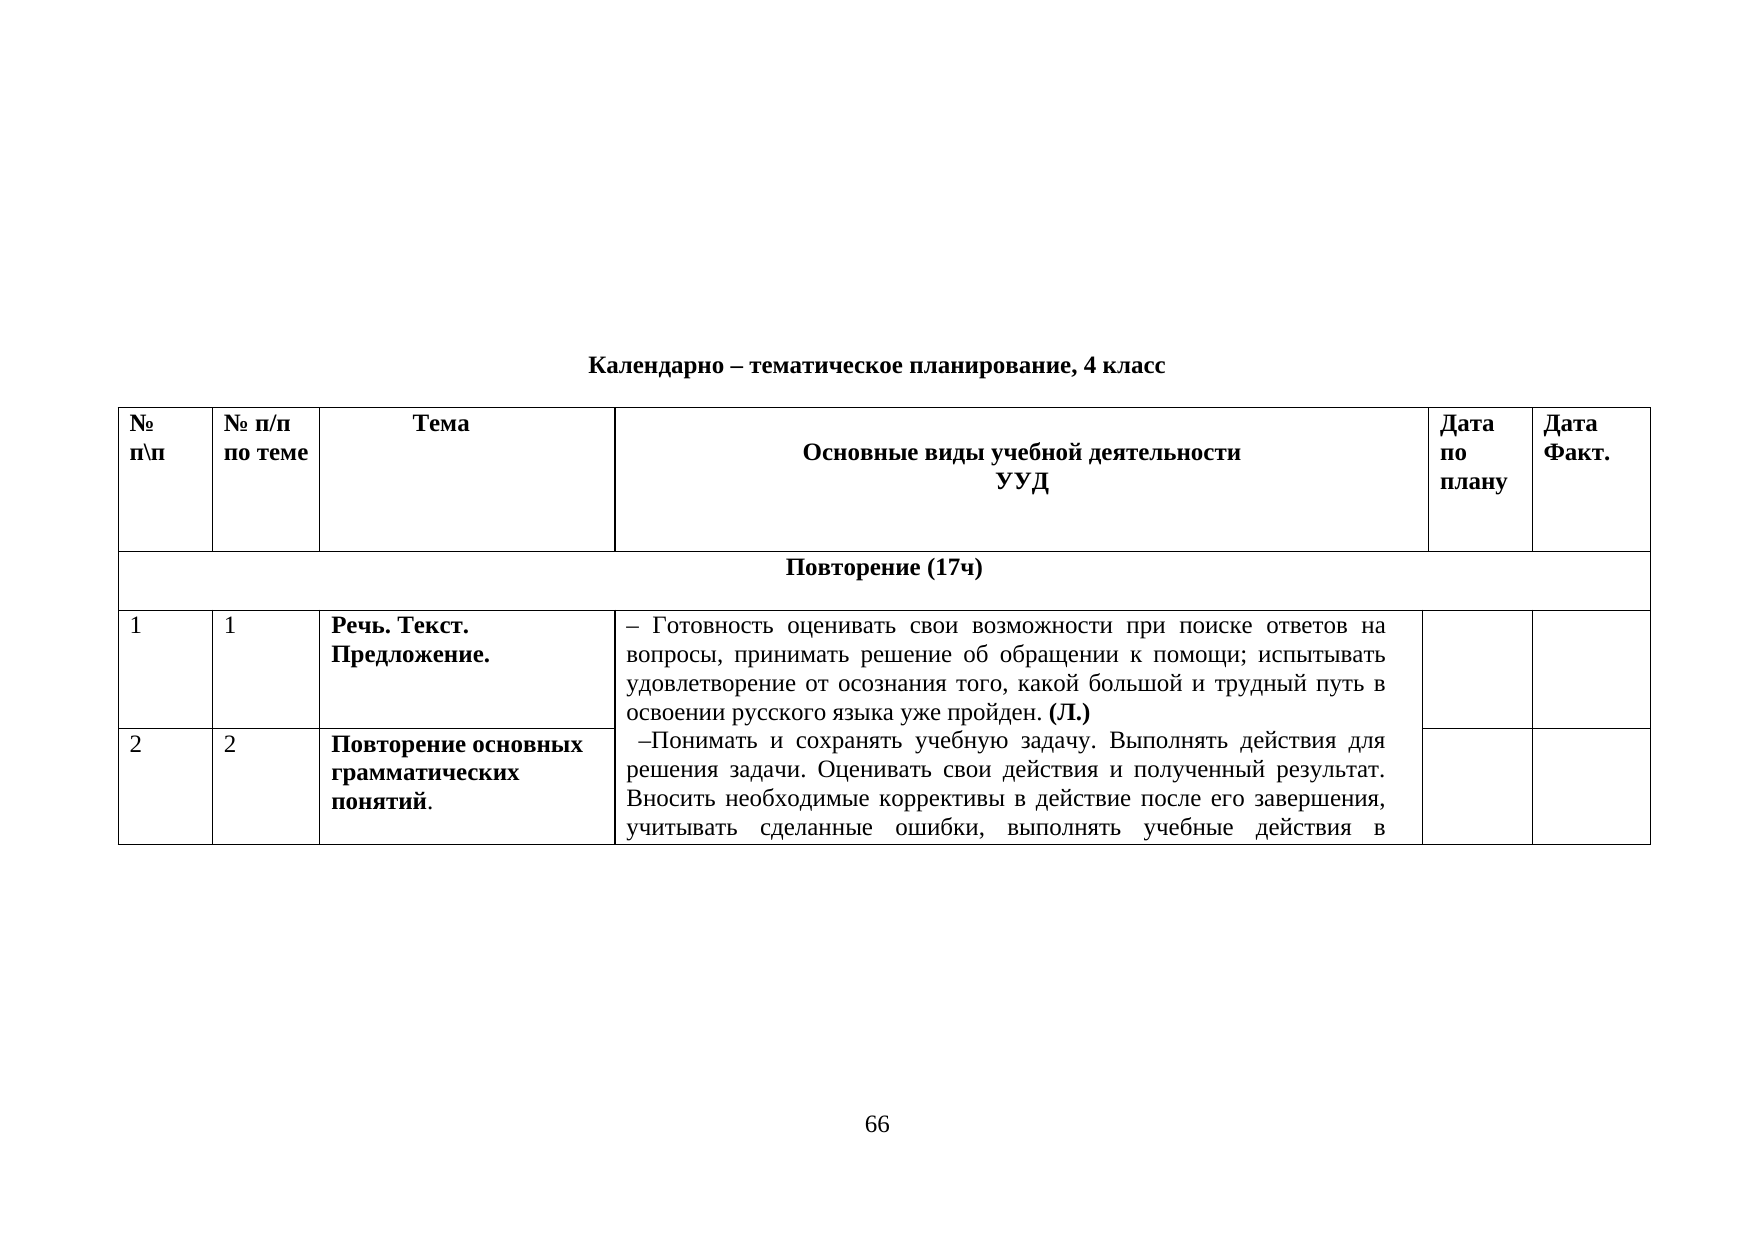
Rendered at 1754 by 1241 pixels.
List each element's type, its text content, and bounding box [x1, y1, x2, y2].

table_cell 1 [213, 611, 319, 728]
table_header Дата по плану [1429, 408, 1532, 551]
table_cell [1533, 611, 1650, 728]
table_cell [1533, 729, 1650, 844]
table_header Основные виды учебной деятельности УУД [616, 408, 1428, 551]
table_cell [1423, 729, 1532, 844]
table_cell 1 [119, 611, 212, 728]
table_cell Речь. Текст. Предложение. [320, 611, 614, 728]
table_cell 2 [119, 729, 212, 844]
table_cell [1423, 611, 1532, 728]
table_header № п/п по теме [213, 408, 319, 551]
table_header Тема [320, 408, 614, 551]
text Календарно – тематическое планирование, 4 класс [118, 350, 1636, 378]
table_header Дата Факт. [1533, 408, 1650, 551]
table_cell 2 [213, 729, 319, 844]
table_header № п\п [119, 408, 212, 551]
table_cell – Готовность оценивать свои возможности при поиске ответов на вопросы, принимать решение об обращении к помощи; испытывать удовлетворение от осознания того, какой большой и трудный путь в освоении русского языка уже пройден. (Л.) –Понимать и сохранять учебную задачу. Выполнять действия для решения задачи. Оценивать свои действия и полученный результат. Вносить необходимые коррективы в действие после его завершения, учитывать сделанные ошибки, выполнять учебные действия в материализованной, речевой и умственной формах (Р.) – Находить в материалах учебника нужные сведения и использовать их для решения практических задач. Осознавать общий способ действия при решении обсуждаемых задач, применять его. (П-1.) Осуществлять анализ, синтез, сравнение языкового и речевого материала, его подведение под понятия; систематизировать сведения, понимать проводимые аналогии, делать умозаключения, выводы, обобщения. (П-2.) – Участвовать в общей беседе, выполняя принятые правила речевого поведения, слушать собеседников, проявлять интерес к их высказываниям, выражать своё отношение к ним. Строить устные и письменные высказывания, отбирать содержание и выбирать языковые средства с учётом ситуации общения. (К.) [616, 611, 1398, 844]
table_cell Повторение (17ч) [119, 552, 1650, 609]
table_cell [1398, 611, 1422, 844]
table_cell Повторение основных грамматических понятий. [320, 729, 614, 844]
